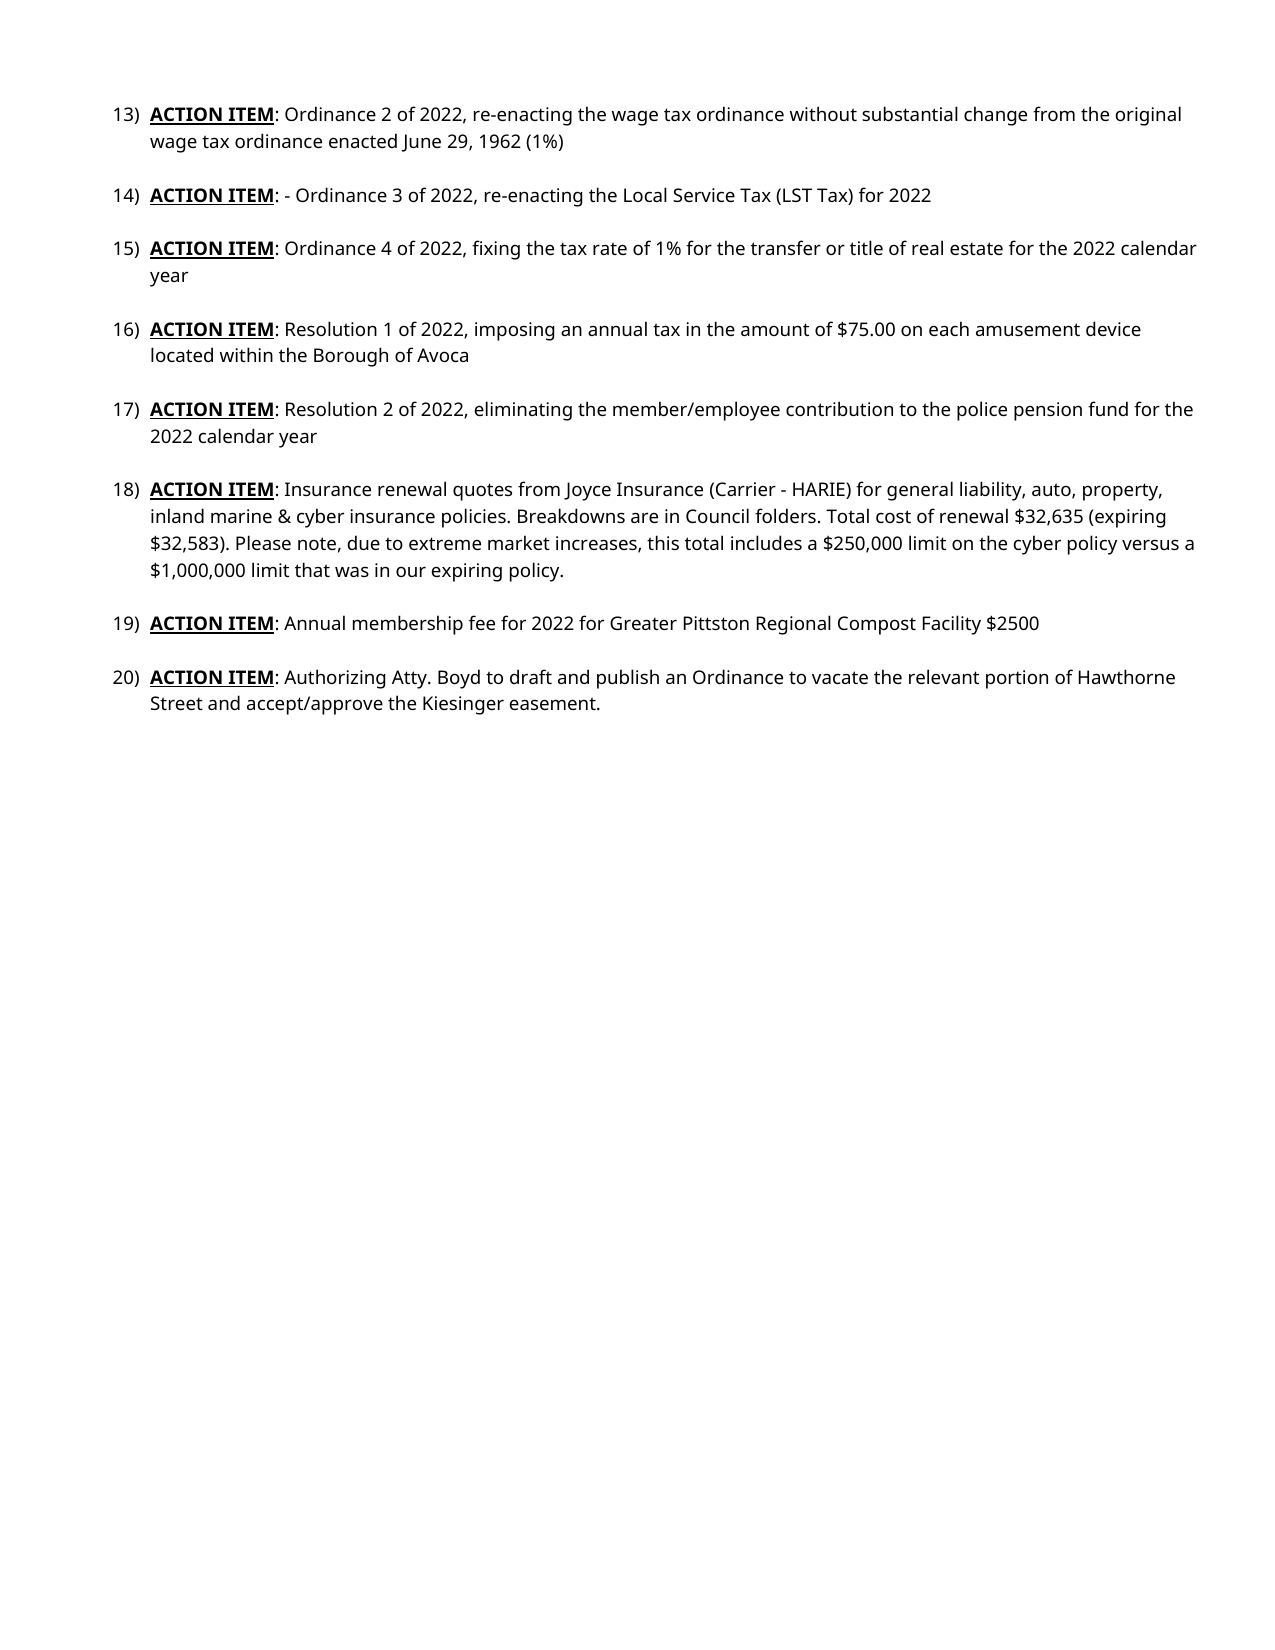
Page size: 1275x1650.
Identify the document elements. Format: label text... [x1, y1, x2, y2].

list ACTION ITEM: Resolution 1 of 2022, imposing an annual tax in the amount of $75.00 on each amusement device located within the Borough of Avoca [112, 316, 1200, 368]
list ACTION ITEM: Insurance renewal quotes from Joyce Insurance (Carrier - HARIE) for general liability, auto, property, inland marine & cyber insurance policies. Breakdowns are in Council folders. Total cost of renewal $32,635 (expiring $32,583). Please note, due to extreme market increases, this total includes a $250,000 limit on the cyber policy versus a $1,000,000 limit that was in our expiring policy. [112, 477, 1200, 582]
list ACTION ITEM: Annual membership fee for 2022 for Greater Pittston Regional Compost Facility $2500 [112, 610, 1200, 636]
list ACTION ITEM: Ordinance 4 of 2022, fixing the tax rate of 1% for the transfer or title of real estate for the 2022 calendar year [112, 236, 1200, 288]
list ACTION ITEM: Resolution 2 of 2022, eliminating the member/employee contribution to the police pension fund for the 2022 calendar year [112, 396, 1200, 448]
list ACTION ITEM: Ordinance 2 of 2022, re-enacting the wage tax ordinance without substantial change from the original wage tax ordinance enacted June 29, 1962 (1%) [112, 102, 1200, 154]
list ACTION ITEM: - Ordinance 3 of 2022, re-enacting the Local Service Tax (LST Tax) for 2022 [112, 182, 1200, 208]
list ACTION ITEM: Authorizing Atty. Boyd to draft and publish an Ordinance to vacate the relevant portion of Hawthorne Street and accept/approve the Kiesinger easement. [112, 664, 1200, 716]
